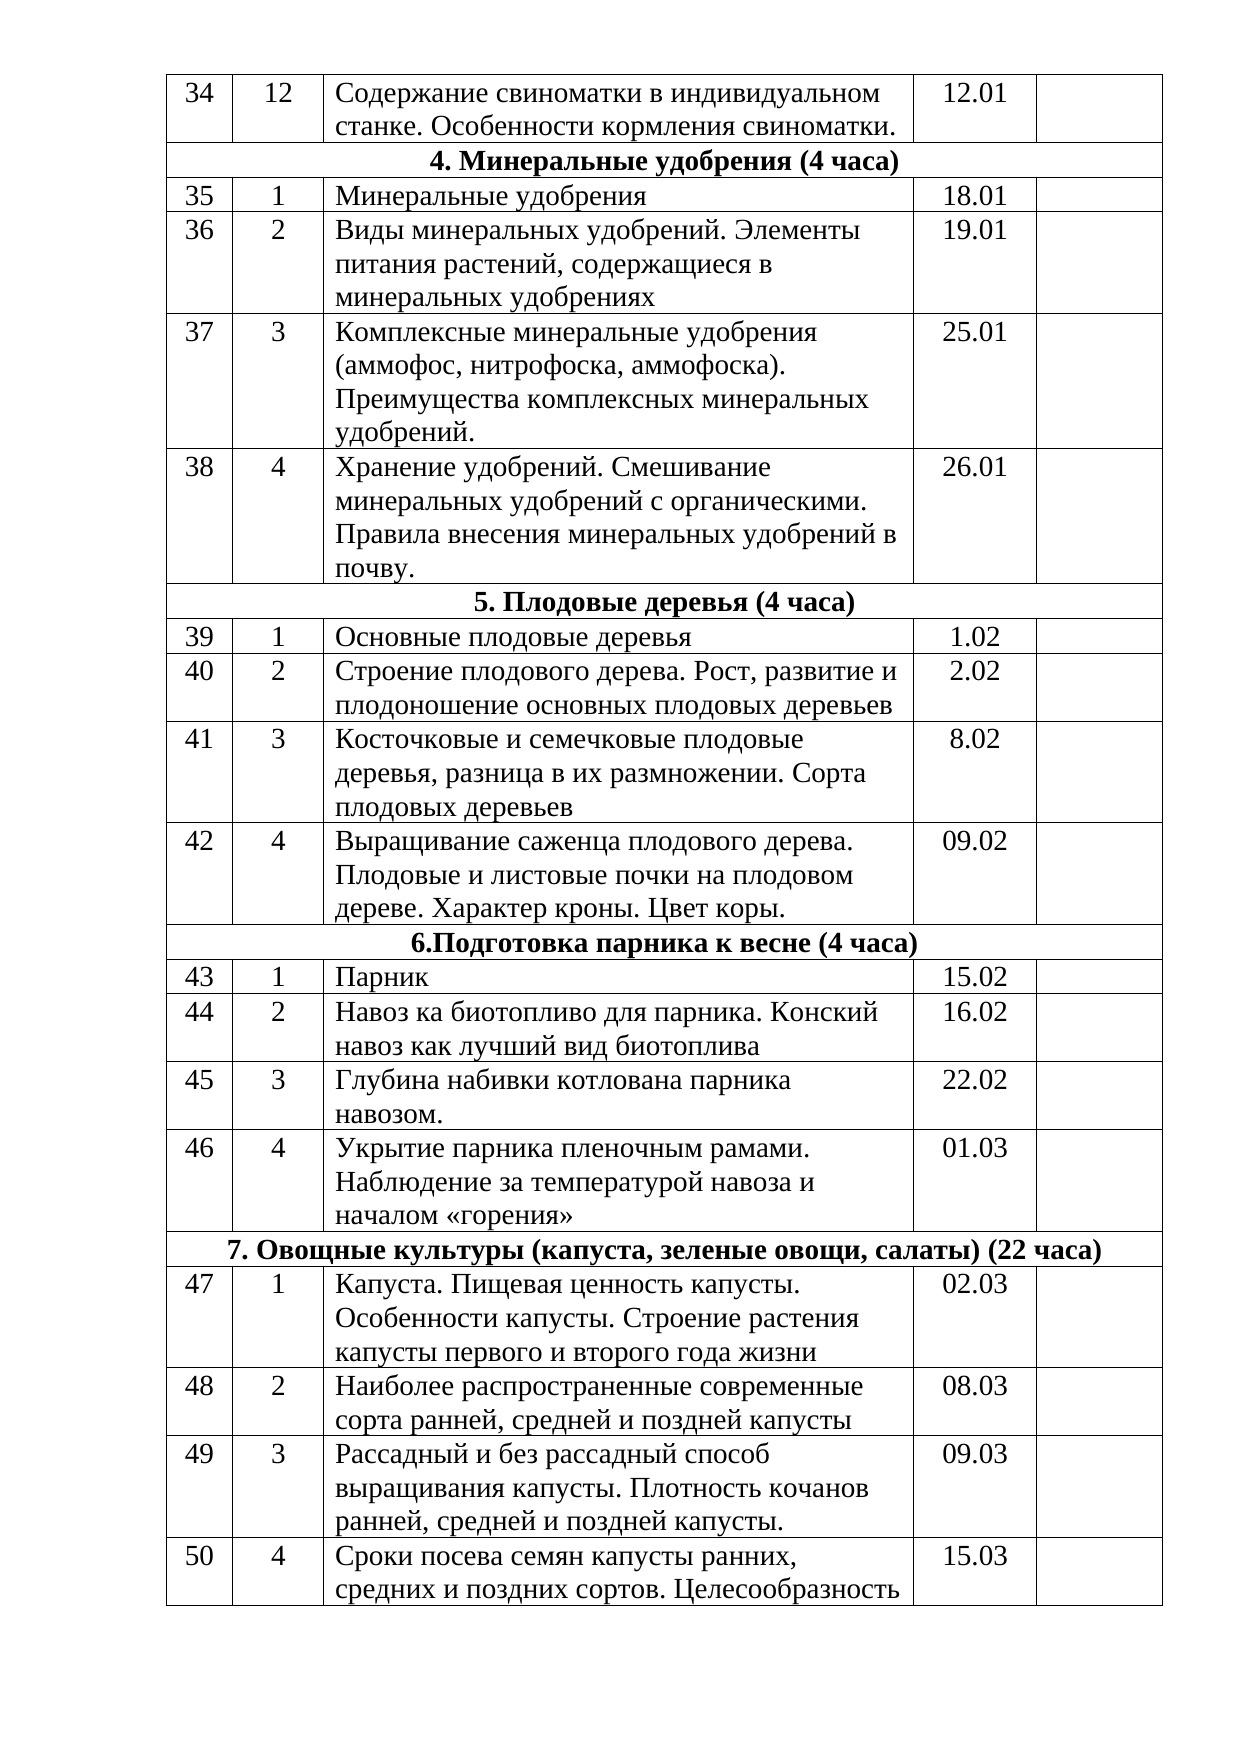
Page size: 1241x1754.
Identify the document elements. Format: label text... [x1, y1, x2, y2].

table_cell 15.02 [914, 960, 1036, 993]
table_cell Виды минеральных удобрений. Элементы питания растений, содержащиеся в минеральных удобрениях [324, 212, 913, 313]
table_cell 01.03 [914, 1130, 1036, 1231]
table_cell [1037, 178, 1162, 211]
table_cell Рассадный и без рассадный способ выращивания капусты. Плотность кочанов ранней, средней и поздней капусты. [324, 1436, 913, 1537]
table_cell [1037, 654, 1162, 721]
table_cell 36 [167, 212, 232, 313]
table_cell Глубина набивки котлована парника навозом. [324, 1062, 913, 1129]
table_cell 2.02 [914, 654, 1036, 721]
table_cell [1037, 823, 1162, 924]
table_cell Навоз ка биотопливо для парника. Конский навоз как лучший вид биотоплива [324, 994, 913, 1061]
table_cell 6.Подготовка парника к весне (4 часа) [167, 925, 1162, 958]
table_cell 2 [233, 994, 323, 1061]
table_cell 4. Минеральные удобрения (4 часа) [167, 143, 1162, 177]
table_cell 35 [167, 178, 232, 211]
table_cell 09.03 [914, 1436, 1036, 1537]
table_cell 18.01 [914, 178, 1036, 211]
table_cell Основные плодовые деревья [324, 619, 913, 652]
table_cell 34 [167, 75, 232, 142]
table_cell 41 [167, 722, 232, 822]
table_cell 50 [167, 1538, 232, 1605]
table_cell 26.01 [914, 449, 1036, 583]
table_cell 09.02 [914, 823, 1036, 924]
table_cell 2 [233, 654, 323, 721]
table_cell [1037, 1368, 1162, 1435]
table_cell 12.01 [914, 75, 1036, 142]
table_cell 3 [233, 1436, 323, 1537]
table_cell 44 [167, 994, 232, 1061]
table_cell 25.01 [914, 314, 1036, 448]
table_cell 12 [233, 75, 323, 142]
table_cell [1037, 75, 1162, 142]
table_cell [1037, 1062, 1162, 1129]
table_cell [1037, 994, 1162, 1061]
table_cell 48 [167, 1368, 232, 1435]
table_cell 3 [233, 722, 323, 822]
table_cell 02.03 [914, 1267, 1036, 1367]
table_cell 8.02 [914, 722, 1036, 822]
table_cell [1037, 449, 1162, 583]
table_cell 19.01 [914, 212, 1036, 313]
table_cell 15.03 [914, 1538, 1036, 1605]
table_cell 47 [167, 1267, 232, 1367]
table_cell 38 [167, 449, 232, 583]
table_cell [1037, 212, 1162, 313]
table_cell 16.02 [914, 994, 1036, 1061]
table_cell 4 [233, 1130, 323, 1231]
table_cell [1037, 619, 1162, 652]
table_cell [1037, 960, 1162, 993]
table_cell Комплексные минеральные удобрения (аммофос, нитрофоска, аммофоска). Преимущества комплексных минеральных удобрений. [324, 314, 913, 448]
table_cell Наиболее распространенные современные сорта ранней, средней и поздней капусты [324, 1368, 913, 1435]
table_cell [324, 1538, 913, 1605]
table_cell 2 [233, 1368, 323, 1435]
table_cell 4 [233, 1538, 323, 1605]
table_cell 1 [233, 178, 323, 211]
table_cell 39 [167, 619, 232, 652]
table_cell 3 [233, 314, 323, 448]
table_cell 42 [167, 823, 232, 924]
table_cell 1.02 [914, 619, 1036, 652]
table_cell 7. Овощные культуры (капуста, зеленые овощи, салаты) (22 часа) [167, 1232, 1162, 1266]
table_cell 43 [167, 960, 232, 993]
table_cell 3 [233, 1062, 323, 1129]
table_cell Хранение удобрений. Смешивание минеральных удобрений с органическими. Правила внесения минеральных удобрений в почву. [324, 449, 913, 583]
table_cell Минеральные удобрения [324, 178, 913, 211]
table_cell [1037, 1436, 1162, 1537]
table_cell 4 [233, 823, 323, 924]
table_cell 5. Плодовые деревья (4 часа) [167, 584, 1162, 618]
table_cell 1 [233, 960, 323, 993]
table_cell 22.02 [914, 1062, 1036, 1129]
table_cell Капуста. Пищевая ценность капусты. Особенности капусты. Строение растения капусты первого и второго года жизни [324, 1267, 913, 1367]
table_cell [1037, 1130, 1162, 1231]
table_cell Парник [324, 960, 913, 993]
table_cell Косточковые и семечковые плодовые деревья, разница в их размножении. Сорта плодовых деревьев [324, 722, 913, 822]
table_cell 46 [167, 1130, 232, 1231]
table_cell [1037, 722, 1162, 822]
table_cell 40 [167, 654, 232, 721]
table_cell 08.03 [914, 1368, 1036, 1435]
table_cell [1037, 1267, 1162, 1367]
table_cell 2 [233, 212, 323, 313]
table_cell 4 [233, 449, 323, 583]
table_cell 37 [167, 314, 232, 448]
table_cell Содержание свиноматки в индивидуальном станке. Особенности кормления свиноматки. [324, 75, 913, 142]
table_cell 1 [233, 1267, 323, 1367]
table_cell 1 [233, 619, 323, 652]
table_cell 49 [167, 1436, 232, 1537]
table_cell Выращивание саженца плодового дерева. Плодовые и листовые почки на плодовом дереве. Характер кроны. Цвет коры. [324, 823, 913, 924]
table_cell [1037, 1538, 1162, 1605]
table_cell [1037, 314, 1162, 448]
table_cell 45 [167, 1062, 232, 1129]
table_cell Укрытие парника пленочным рамами. Наблюдение за температурой навоза и началом «горения» [324, 1130, 913, 1231]
table_cell Строение плодового дерева. Рост, развитие и плодоношение основных плодовых деревьев [324, 654, 913, 721]
